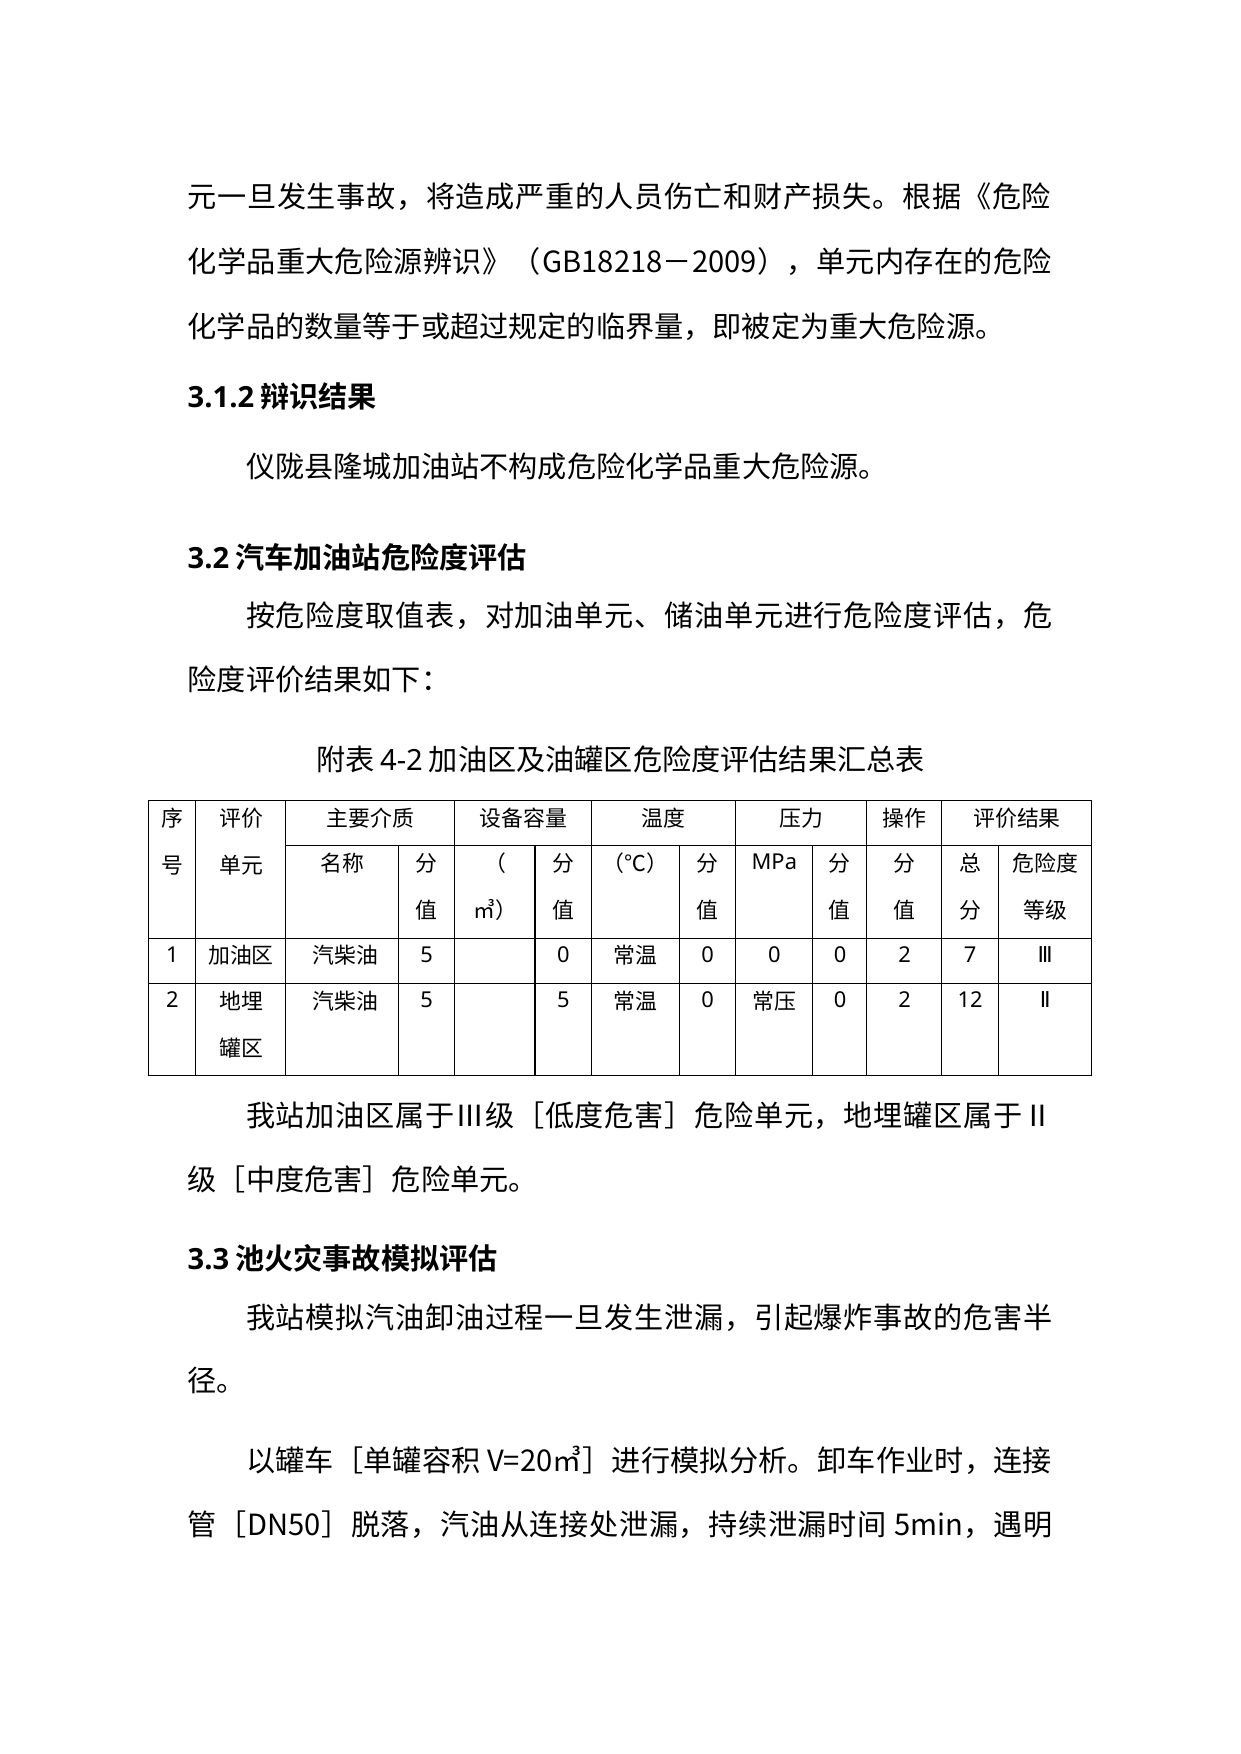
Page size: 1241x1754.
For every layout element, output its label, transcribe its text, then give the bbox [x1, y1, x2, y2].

text 附表4-2加油区及油罐区危险度评估结果汇总表 [187, 736, 1053, 778]
table_header 操作 [867, 801, 941, 845]
table_cell 分值 [813, 846, 866, 937]
table_cell 5 [399, 939, 454, 983]
table_header 设备容量 [455, 801, 591, 845]
text 仪陇县隆城加油站不构成危险化学品重大危险源。 [187, 432, 1053, 497]
table_cell 汽柴油 [286, 939, 398, 983]
table_cell 加油区 [196, 939, 285, 983]
table_cell 汽柴油 [286, 984, 398, 1075]
table_cell 分 值 [867, 846, 941, 937]
table_cell 常压 [736, 984, 812, 1075]
subtitle 3.1.2辩识结果 [187, 373, 1053, 416]
table_cell 危险度等级 [999, 846, 1091, 937]
subtitle 3.2汽车加油站危险度评估 [187, 534, 1053, 577]
table_cell 0 [680, 984, 735, 1075]
table_cell Ⅲ [999, 939, 1091, 983]
table_cell 分值 [680, 846, 735, 937]
table_cell 12 [942, 984, 998, 1075]
table_cell （℃） [592, 846, 679, 937]
table_header 评价结果 [942, 801, 1091, 845]
table_cell 0 [680, 939, 735, 983]
table_cell 总分 [942, 846, 998, 937]
table_cell 地埋 罐区 [196, 984, 285, 1075]
table_cell [455, 984, 534, 1075]
table_cell [455, 939, 534, 983]
table_cell 常温 [592, 984, 679, 1075]
table_cell 分值 [536, 846, 591, 937]
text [187, 1438, 1053, 1543]
table_cell 0 [736, 939, 812, 983]
table_cell （㎥） [455, 846, 534, 937]
subtitle 3.3池火灾事故模拟评估 [187, 1236, 1053, 1278]
table_cell 2 [867, 939, 941, 983]
table_cell 名称 [286, 846, 398, 937]
table_cell MPa [736, 846, 812, 937]
text 我站加油区属于Ⅲ级［低度危害］危险单元，地埋罐区属于Ⅱ级［中度危害］危险单元。 [187, 1093, 1053, 1198]
table_header 评价 单元 [196, 801, 285, 937]
table_cell Ⅱ [999, 984, 1091, 1075]
table_cell 5 [536, 984, 591, 1075]
text 按危险度取值表，对加油单元、储油单元进行危险度评估，危险度评价结果如下： [187, 593, 1053, 699]
table_header 主要介质 [286, 801, 454, 845]
table_cell 分值 [399, 846, 454, 937]
table_cell 0 [813, 984, 866, 1075]
text 我站模拟汽油卸油过程一旦发生泄漏，引起爆炸事故的危害半径。 [187, 1294, 1053, 1400]
table_cell 2 [149, 984, 195, 1075]
table_cell 7 [942, 939, 998, 983]
table_cell 2 [867, 984, 941, 1075]
table_cell 0 [536, 939, 591, 983]
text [187, 162, 1053, 357]
table_header 压力 [736, 801, 866, 845]
table_cell 0 [813, 939, 866, 983]
table_cell 5 [399, 984, 454, 1075]
table_cell 常温 [592, 939, 679, 983]
table_header 温度 [592, 801, 735, 845]
table_cell 1 [149, 939, 195, 983]
table_header 序号 [149, 801, 195, 937]
